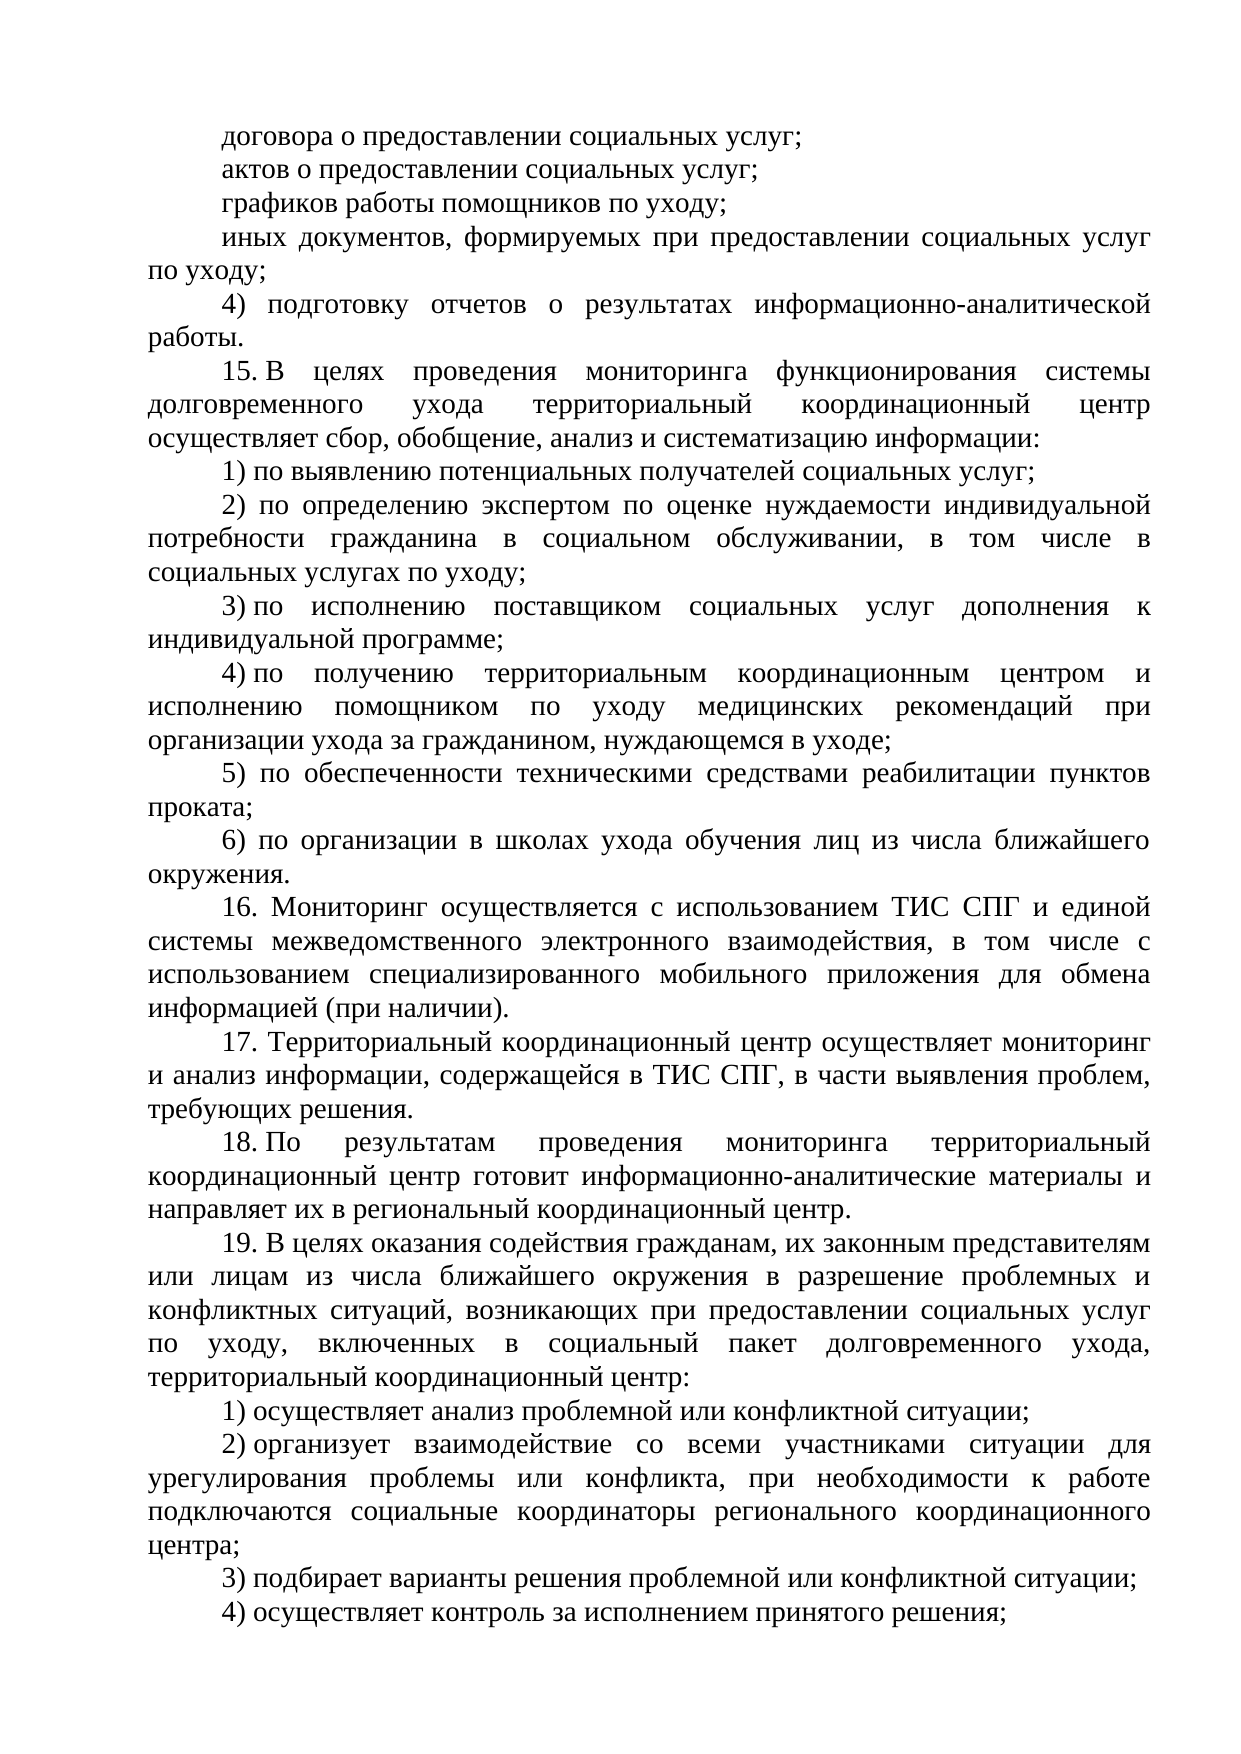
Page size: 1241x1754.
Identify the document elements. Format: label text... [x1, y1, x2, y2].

text 19. В целях оказания содействия гражданам, их законным представителям или лицам из числа ближайшего окружения в разрешение проблемных и конфликтных ситуаций, возникающих при предоставлении социальных услуг по уходу, включенных в социальный пакет долговременного ухода, территориальный координационный центр: [148, 1225, 1152, 1393]
text 18. По результатам проведения мониторинга территориальный координационный центр готовит информационно-аналитические материалы и направляет их в региональный координационный центр. [148, 1124, 1152, 1225]
text 15. В целях проведения мониторинга функционирования системы долговременного ухода территориальный координационный центр осуществляет сбор, обобщение, анализ и систематизацию информации: [148, 353, 1152, 453]
text 5) по обеспеченности техническими средствами реабилитации пунктов проката; [148, 755, 1152, 822]
text 17. Территориальный координационный центр осуществляет мониторинг и анализ информации, содержащейся в ТИС СПГ, в части выявления проблем, требующих решения. [148, 1024, 1152, 1124]
text 4) подготовку отчетов о результатах информационно-аналитической работы. [148, 286, 1152, 353]
text 1) по выявлению потенциальных получателей социальных услуг; [148, 453, 1152, 487]
text графиков работы помощников по уходу; [148, 185, 1152, 219]
text актов о предоставлении социальных услуг; [148, 152, 1152, 185]
text 3) по исполнению поставщиком социальных услуг дополнения к индивидуальной программе; [148, 588, 1152, 655]
text 3) подбирает варианты решения проблемной или конфликтной ситуации; [148, 1560, 1152, 1594]
text 2) организует взаимодействие со всеми участниками ситуации для урегулирования проблемы или конфликта, при необходимости к работе подключаются социальные координаторы регионального координационного центра; [148, 1426, 1152, 1560]
text 6) по организации в школах ухода обучения лиц из числа ближайшего окружения. [148, 822, 1152, 889]
text договора о предоставлении социальных услуг; [148, 118, 1152, 152]
text иных документов, формируемых при предоставлении социальных услуг по уходу; [148, 219, 1152, 286]
text 1) осуществляет анализ проблемной или конфликтной ситуации; [148, 1393, 1152, 1426]
text 4) по получению территориальным координационным центром и исполнению помощником по уходу медицинских рекомендаций при организации ухода за гражданином, нуждающемся в уходе; [148, 655, 1152, 755]
text 4) осуществляет контроль за исполнением принятого решения; [148, 1594, 1152, 1627]
text 2) по определению экспертом по оценке нуждаемости индивидуальной потребности гражданина в социальном обслуживании, в том числе в социальных услугах по уходу; [148, 487, 1152, 588]
text 16. Мониторинг осуществляется с использованием ТИС СПГ и единой системы межведомственного электронного взаимодействия, в том числе с использованием специализированного мобильного приложения для обмена информацией (при наличии). [148, 889, 1152, 1024]
